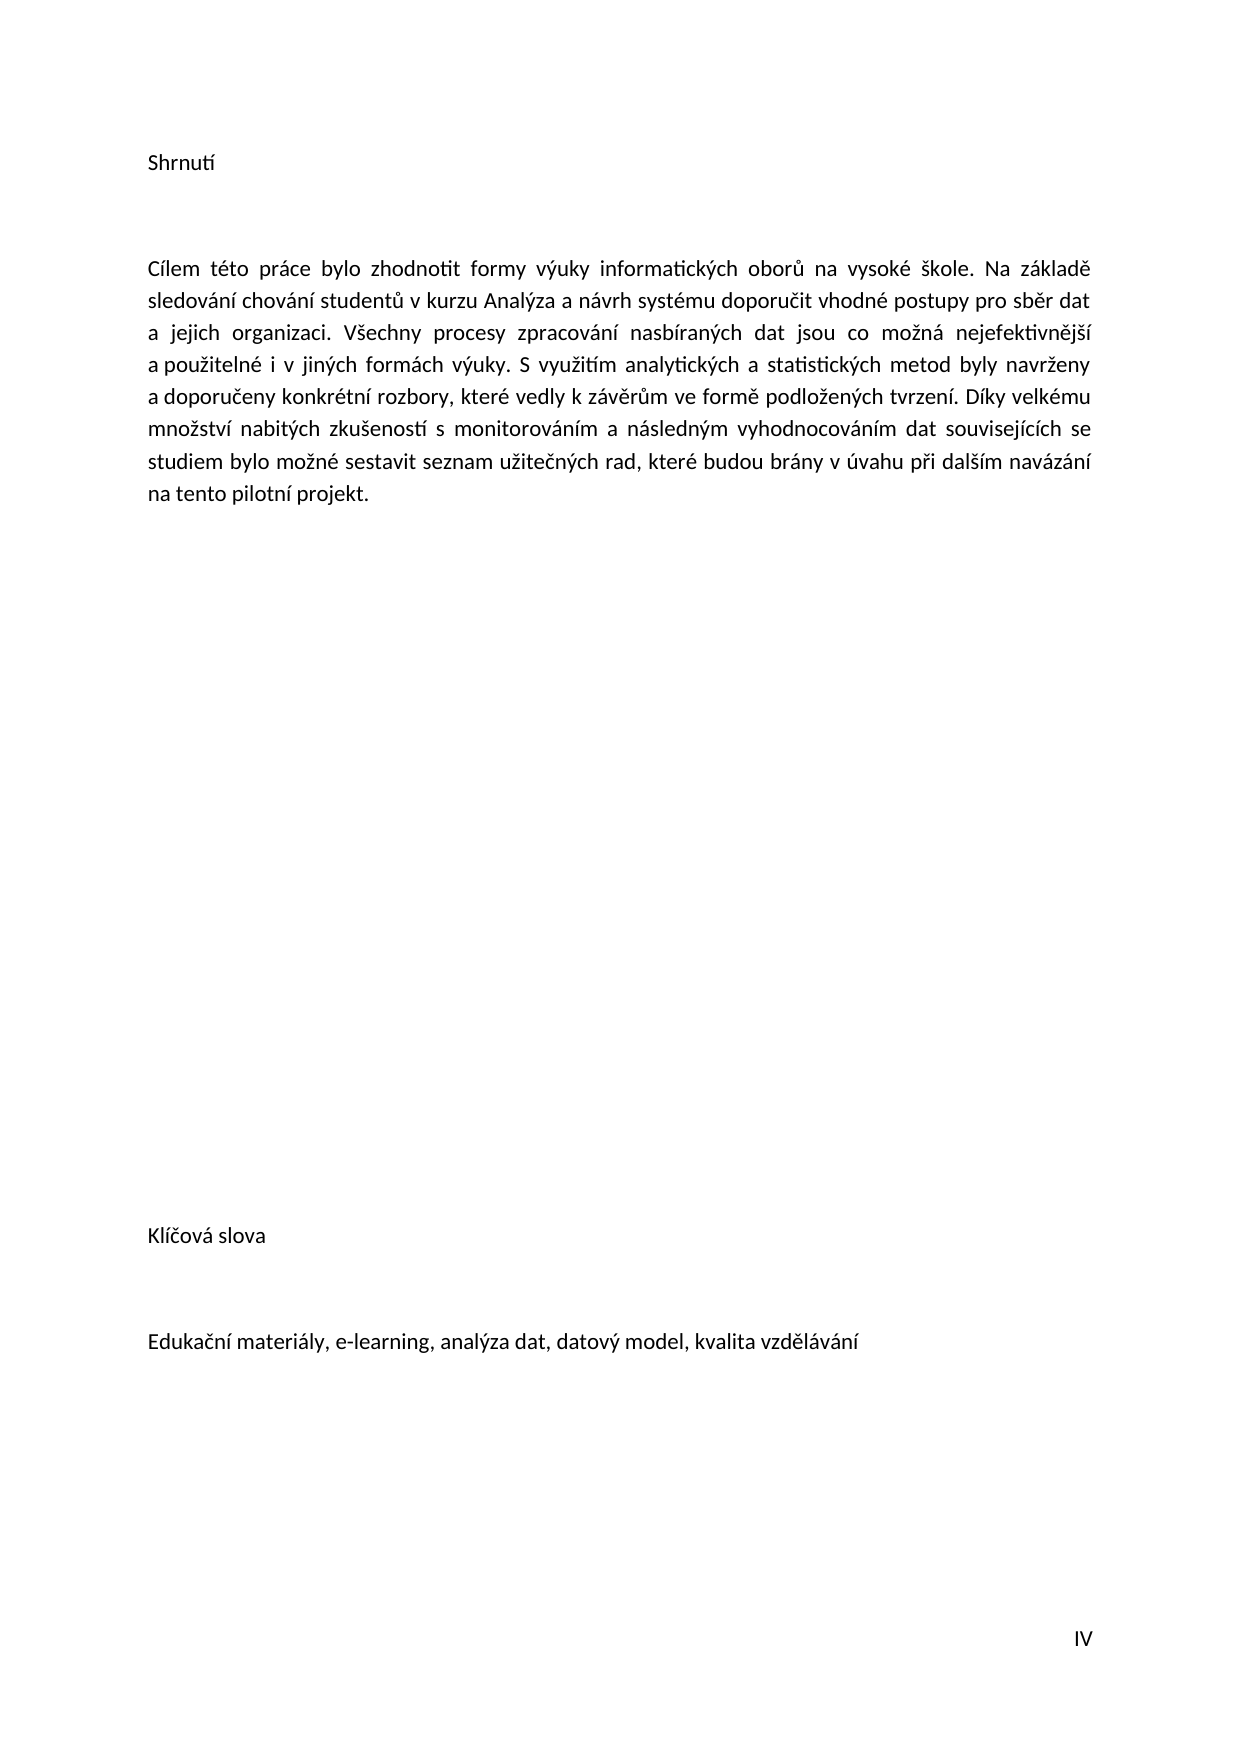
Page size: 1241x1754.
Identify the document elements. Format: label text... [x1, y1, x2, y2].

text Klíčová slova [148, 1221, 1093, 1249]
text Shrnutí [148, 148, 1093, 176]
text Edukační materiály, e-learning, analýza dat, datový model, kvalita vzdělávání [148, 1327, 1093, 1355]
text Cílem této práce bylo zhodnotit formy výuky informatických oborů na vysoké škole. Na základě sledování chování studentů v kurzu Analýza a návrh systému doporučit vhodné postupy pro sběr dat a jejich organizaci. Všechny procesy zpracování nasbíraných dat jsou co možná nejefektivnější a použitelné i v jiných formách výuky. S využitím analytických a statistických metod byly navrženy a doporučeny konkrétní rozbory, které vedly k závěrům ve formě podložených tvrzení. Díky velkému množství nabitých zkušeností s monitorováním a následným vyhodnocováním dat souvisejících se studiem bylo možné sestavit seznam užitečných rad, které budou brány v úvahu při dalším navázání na tento pilotní projekt. [148, 254, 1093, 507]
